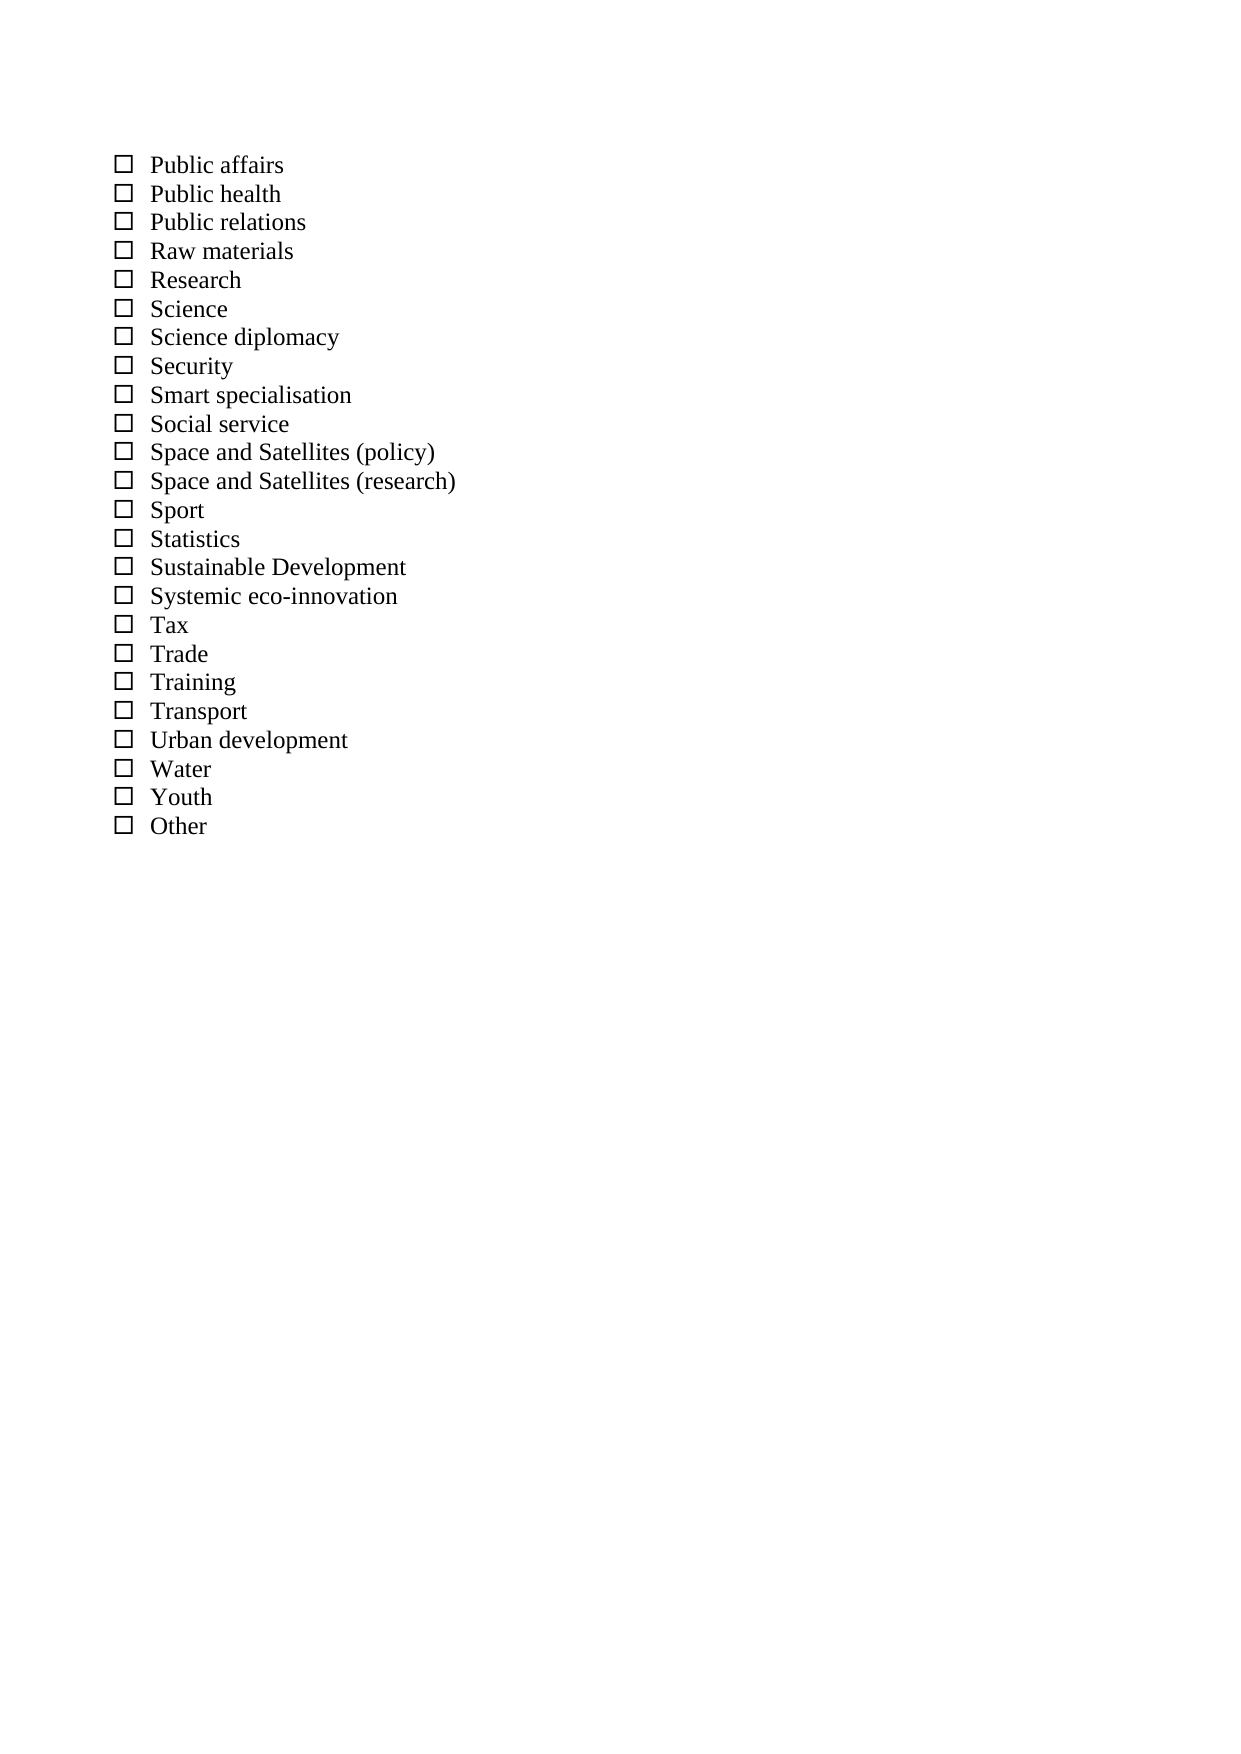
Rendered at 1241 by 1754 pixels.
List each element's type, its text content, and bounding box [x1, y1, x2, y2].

list Water [112, 754, 1090, 782]
list Trade [112, 639, 1090, 667]
list Sport [112, 495, 1090, 524]
list Public health [112, 179, 1090, 207]
list Security [112, 351, 1090, 380]
list Transport [112, 696, 1090, 725]
list Public affairs [112, 150, 1090, 179]
list Tax [112, 610, 1090, 639]
list Youth [112, 782, 1090, 811]
list Space and Satellites (research) [112, 466, 1090, 495]
list Science diplomacy [112, 322, 1090, 351]
list Social service [112, 409, 1090, 437]
list Training [112, 667, 1090, 696]
list Space and Satellites (policy) [112, 437, 1090, 466]
list Statistics [112, 524, 1090, 552]
list Other [112, 811, 1090, 840]
list Public relations [112, 207, 1090, 236]
list Raw materials [112, 236, 1090, 265]
list Systemic eco-innovation [112, 581, 1090, 610]
list Sustainable Development [112, 552, 1090, 581]
list Urban development [112, 725, 1090, 754]
list Smart specialisation [112, 380, 1090, 409]
list Research [112, 265, 1090, 294]
list Science [112, 294, 1090, 322]
